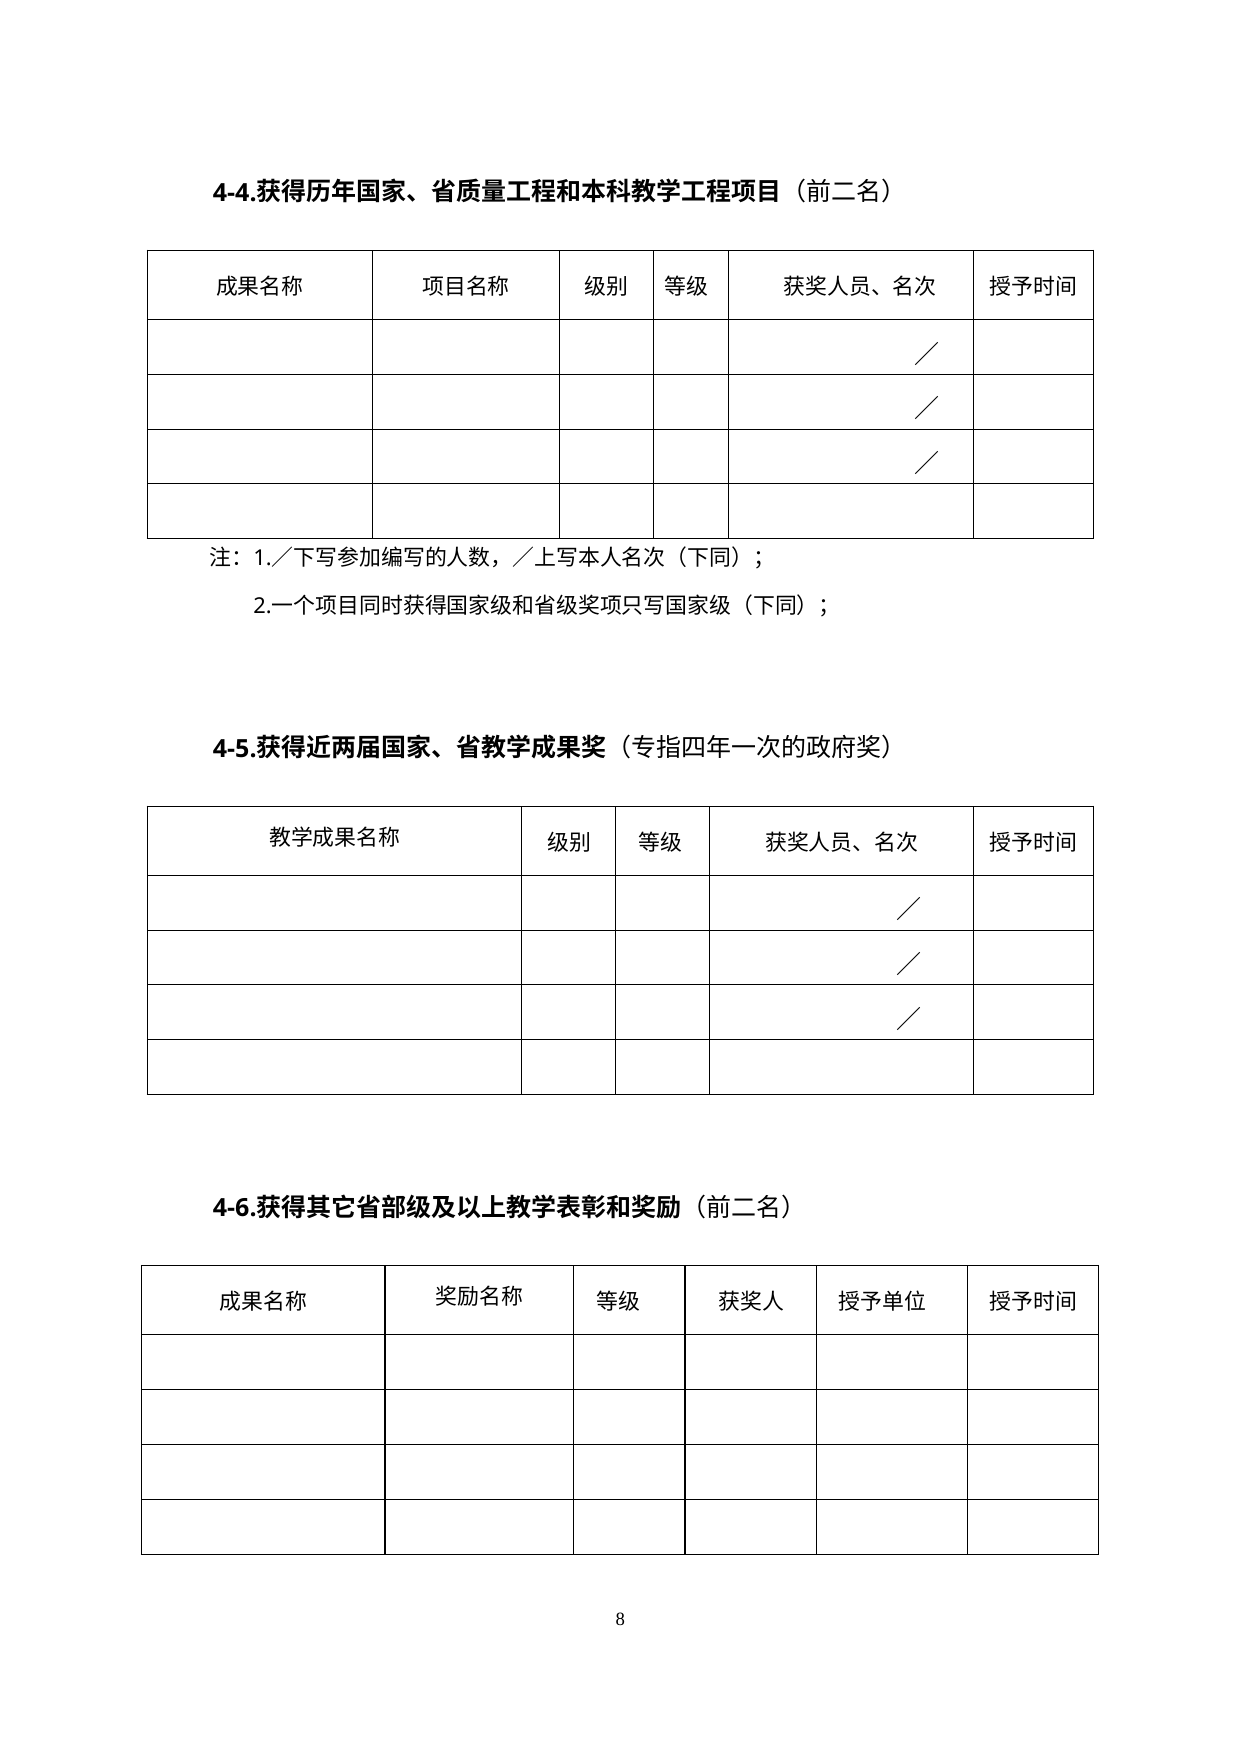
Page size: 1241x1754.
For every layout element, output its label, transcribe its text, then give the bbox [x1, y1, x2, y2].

table_header 级别 [522, 807, 615, 874]
table_header 授予时间 [968, 1266, 1098, 1334]
table_header 获奖人 [686, 1266, 816, 1334]
table_cell [729, 484, 973, 538]
table_cell [148, 1040, 521, 1094]
table_cell [142, 1445, 384, 1498]
table_header 授予单位 [817, 1266, 967, 1334]
table_header 授予时间 [974, 807, 1093, 874]
table_cell [654, 375, 728, 428]
table_cell [142, 1500, 384, 1553]
table_cell [654, 430, 728, 483]
table_cell [974, 1040, 1093, 1094]
table_cell ／ [729, 320, 973, 373]
table_cell ／ [710, 931, 973, 984]
table_cell [968, 1445, 1098, 1498]
table_header 级别 [560, 251, 653, 319]
table_cell [686, 1390, 816, 1444]
table_header 成果名称 [142, 1266, 384, 1334]
table_cell [686, 1335, 816, 1389]
text 4-6.获得其它省部级及以上教学表彰和奖励（前二名） [187, 1177, 1053, 1242]
table_cell [616, 931, 709, 984]
table_cell [373, 375, 559, 428]
table_cell [974, 430, 1093, 483]
table_cell [386, 1445, 573, 1498]
table_header 等级 [574, 1266, 684, 1334]
table_cell [148, 320, 372, 373]
table_cell [148, 375, 372, 428]
table_cell [373, 430, 559, 483]
table_header 等级 [616, 807, 709, 874]
table_cell [686, 1445, 816, 1498]
table_cell ／ [710, 876, 973, 929]
table_header 教学成果名称 [148, 807, 521, 874]
table_cell [686, 1500, 816, 1553]
table_cell [560, 375, 653, 428]
table_cell [654, 484, 728, 538]
table_cell [974, 985, 1093, 1039]
table_cell [560, 320, 653, 373]
table_cell [373, 484, 559, 538]
table_cell [974, 931, 1093, 984]
table_cell [386, 1335, 573, 1389]
table_cell [148, 931, 521, 984]
table_cell [654, 320, 728, 373]
table_cell [373, 320, 559, 373]
table_cell [710, 1040, 973, 1094]
table_cell [560, 430, 653, 483]
table_cell [974, 320, 1093, 373]
table_header 获奖人员、名次 [710, 807, 973, 874]
table_cell [142, 1390, 384, 1444]
table_header 奖励名称 [386, 1266, 573, 1334]
table_cell [574, 1390, 684, 1444]
table_cell [616, 876, 709, 929]
table_cell [817, 1390, 967, 1444]
table_cell [148, 985, 521, 1039]
table_cell [817, 1500, 967, 1553]
table_cell [148, 484, 372, 538]
table_cell [817, 1335, 967, 1389]
table_cell [522, 1040, 615, 1094]
table_cell [574, 1335, 684, 1389]
text 4-5.获得近两届国家、省教学成果奖（专指四年一次的政府奖） [187, 718, 1053, 783]
table_header 成果名称 [148, 251, 372, 319]
table_cell [522, 985, 615, 1039]
table_cell [974, 375, 1093, 428]
table_cell [968, 1500, 1098, 1553]
table_cell [386, 1500, 573, 1553]
table_cell [616, 1040, 709, 1094]
table_cell [974, 484, 1093, 538]
table_cell ／ [729, 375, 973, 428]
table_cell [968, 1390, 1098, 1444]
table_cell [386, 1390, 573, 1444]
table_cell ／ [710, 985, 973, 1039]
table_cell ／ [729, 430, 973, 483]
table_header 等级 [654, 251, 728, 319]
table_cell [574, 1445, 684, 1498]
table_cell [817, 1445, 967, 1498]
table_header 授予时间 [974, 251, 1093, 319]
text 注：1.／下写参加编写的人数，／上写本人名次（下同）； [187, 539, 1053, 572]
table_cell [522, 931, 615, 984]
table_cell [574, 1500, 684, 1553]
table_cell [148, 430, 372, 483]
table_header 获奖人员、名次 [729, 251, 973, 319]
table_cell [522, 876, 615, 929]
table_header 项目名称 [373, 251, 559, 319]
table_cell [968, 1335, 1098, 1389]
table_cell [974, 876, 1093, 929]
table_cell [148, 876, 521, 929]
text 2.一个项目同时获得国家级和省级奖项只写国家级（下同）； [187, 588, 1053, 620]
table_cell [142, 1335, 384, 1389]
table_cell [616, 985, 709, 1039]
table_cell [560, 484, 653, 538]
text 4-4.获得历年国家、省质量工程和本科教学工程项目（前二名） [187, 162, 1053, 227]
